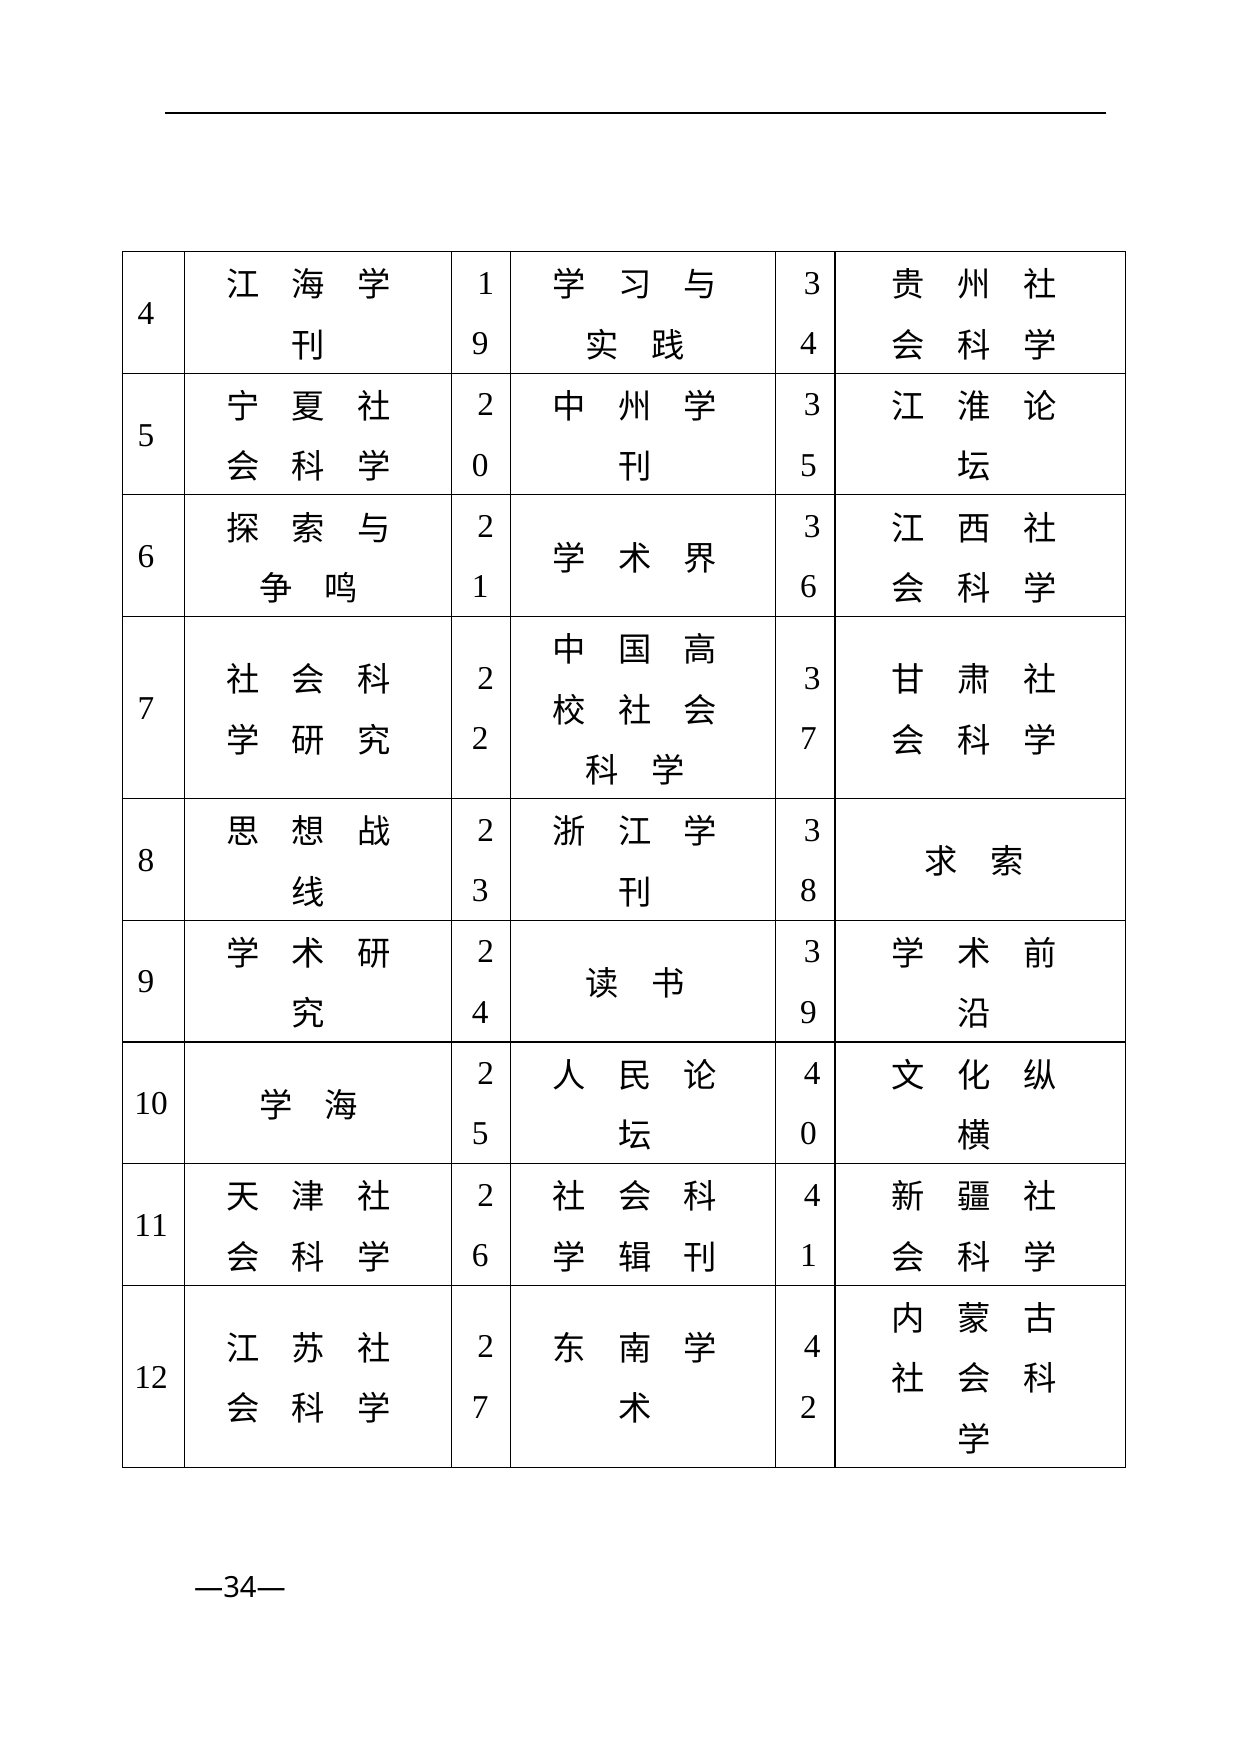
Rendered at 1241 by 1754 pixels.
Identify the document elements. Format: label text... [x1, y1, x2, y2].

table_cell 12 [123, 1286, 184, 1467]
table_cell 江海学刊 [185, 252, 451, 373]
table_cell 江淮论坛 [836, 374, 1125, 494]
table_cell 11 [123, 1164, 184, 1285]
table_cell 22 [452, 617, 510, 798]
table_cell 学术界 [511, 495, 775, 616]
table_cell 36 [776, 495, 834, 616]
table_cell 21 [452, 495, 510, 616]
table_cell 24 [452, 921, 510, 1041]
table_cell 江苏社会科学 [185, 1286, 451, 1467]
table_cell 江西社会科学 [836, 495, 1125, 616]
table_cell 学习与实践 [511, 252, 775, 373]
table_cell 中州学刊 [511, 374, 775, 494]
table_cell 学术研究 [185, 921, 451, 1041]
table_cell 9 [123, 921, 184, 1041]
table_cell 4 [123, 252, 184, 373]
table_cell 新疆社会科学 [836, 1164, 1125, 1285]
table_cell 40 [776, 1043, 834, 1163]
table_cell 38 [776, 799, 834, 920]
table_cell 19 [452, 252, 510, 373]
table_cell 20 [452, 374, 510, 494]
table_cell 5 [123, 374, 184, 494]
table_cell 学海 [185, 1043, 451, 1163]
table_cell 7 [123, 617, 184, 798]
table_cell 甘肃社会科学 [836, 617, 1125, 798]
table_cell 求索 [836, 799, 1125, 920]
table_cell 浙江学刊 [511, 799, 775, 920]
table_cell 27 [452, 1286, 510, 1467]
table_cell 学术前沿 [836, 921, 1125, 1041]
table_cell 37 [776, 617, 834, 798]
table_cell 41 [776, 1164, 834, 1285]
table_cell 42 [776, 1286, 834, 1467]
table_cell 10 [123, 1043, 184, 1163]
table_cell 6 [123, 495, 184, 616]
table_cell 23 [452, 799, 510, 920]
table_cell 人民论坛 [511, 1043, 775, 1163]
table_cell 25 [452, 1043, 510, 1163]
table_cell 东南学术 [511, 1286, 775, 1467]
table_cell 文化纵横 [836, 1043, 1125, 1163]
table_cell 39 [776, 921, 834, 1041]
table_cell 26 [452, 1164, 510, 1285]
table_cell 贵州社会科学 [836, 252, 1125, 373]
table_cell 探索与争鸣 [185, 495, 451, 616]
table_cell 中国高校社会 科学 [511, 617, 775, 798]
table_cell 天津社会科学 [185, 1164, 451, 1285]
table_cell 8 [123, 799, 184, 920]
table_cell 内蒙古社会科学 [836, 1286, 1125, 1467]
table_cell 35 [776, 374, 834, 494]
table_cell 社会科学辑刊 [511, 1164, 775, 1285]
table_cell 读书 [511, 921, 775, 1041]
table_cell 社会科学研究 [185, 617, 451, 798]
table_cell 宁夏社会科学 [185, 374, 451, 494]
table_cell 思想战线 [185, 799, 451, 920]
table_cell 34 [776, 252, 834, 373]
